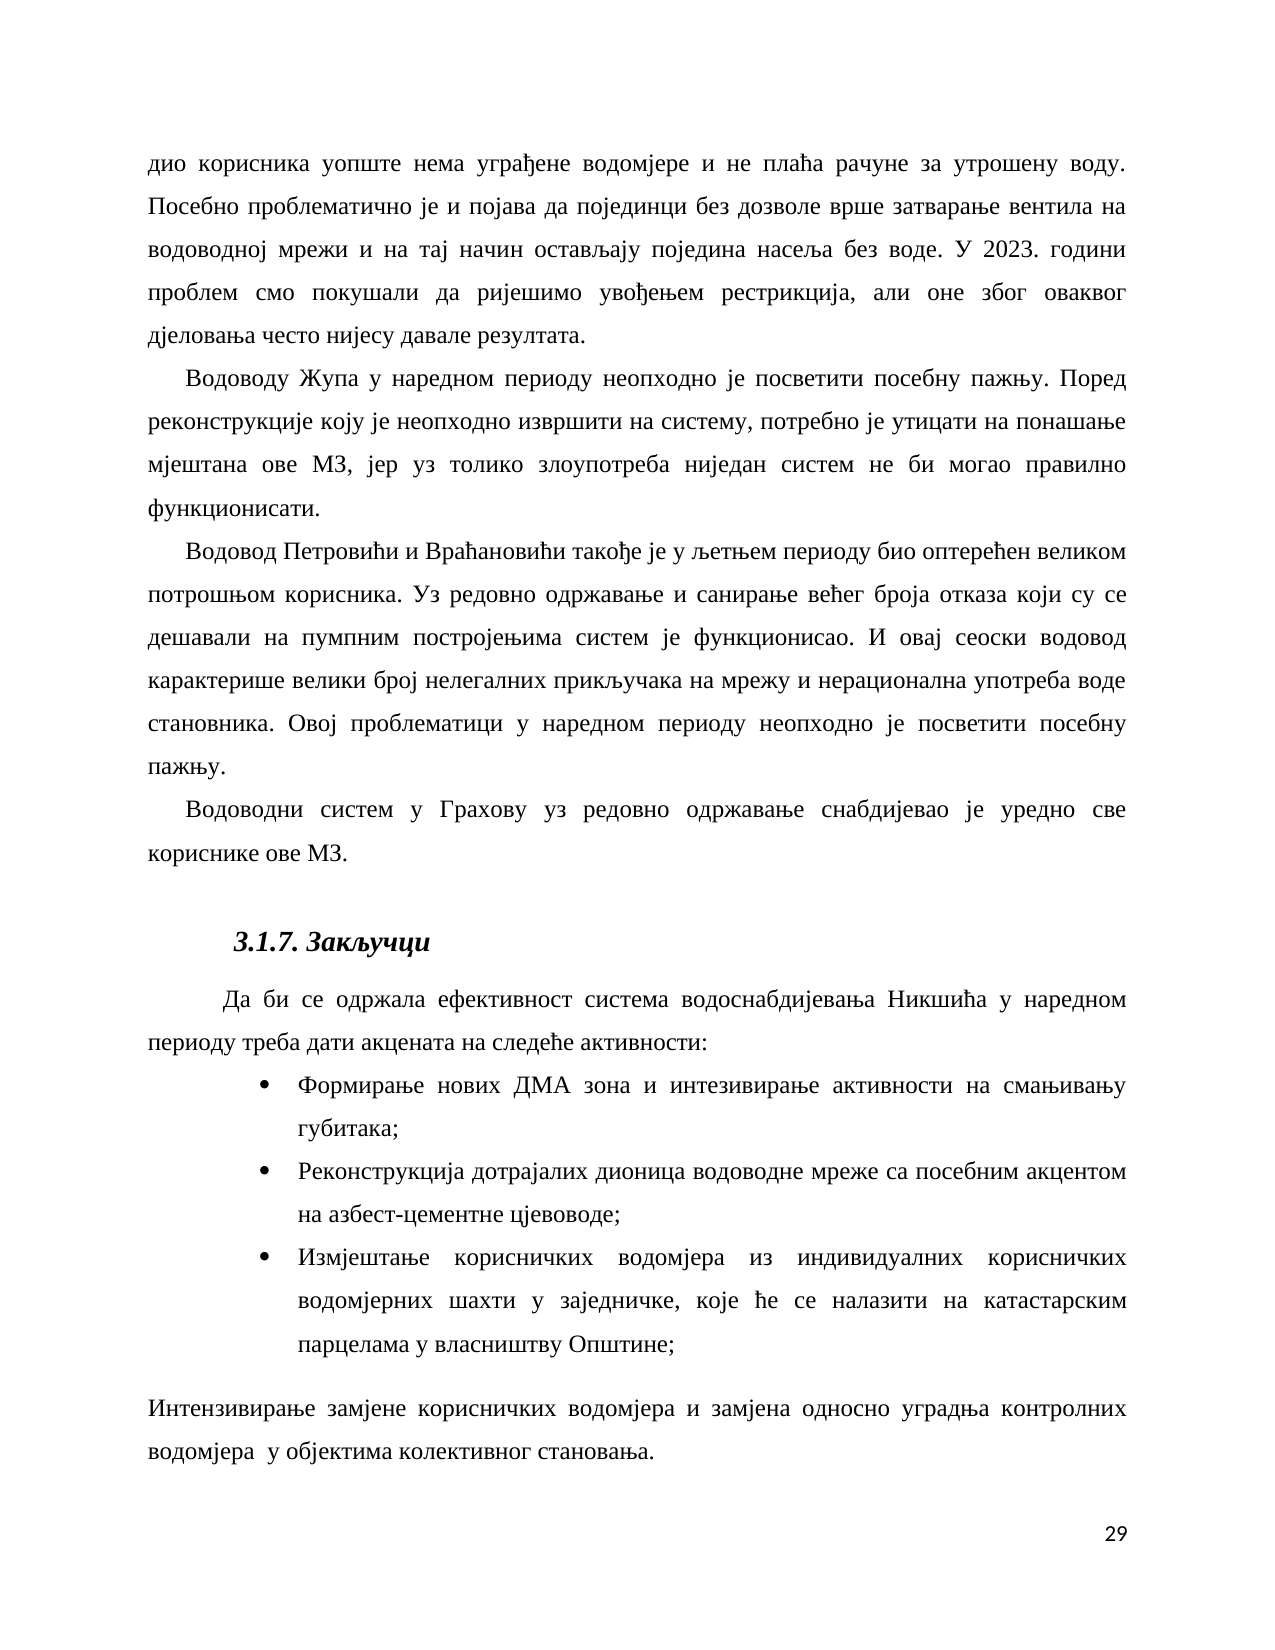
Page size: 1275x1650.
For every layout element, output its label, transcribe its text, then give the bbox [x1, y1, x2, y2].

list Формирање нових ДМА зона и интезивирање активности на смањивању губитака; [260, 1070, 1127, 1142]
text Да би се одржала ефективност система водоснабдијевања Никшића у наредном периоду треба дати акцената на следеће активности: [148, 984, 1127, 1056]
list Измјештање корисничких водомјера из индивидуалних корисничких водомјерних шахти у заједничке, које ће се налазити на катастарским парцелама у власништву Општине; [260, 1242, 1127, 1357]
list Реконструкција дотрајалих дионица водоводне мреже са посебним акцентом на азбест-цементне цјевоводе; [260, 1156, 1127, 1228]
text Водоводни систем у Грахову уз редовно одржавање снабдијевао је уредно све кориснике ове МЗ. [148, 794, 1127, 866]
text Водовод Петровићи и Враћановићи такође је у љетњем периоду био оптерећен великом потрошњом корисника. Уз редовно одржавање и санирање већег броја отказа који су се дешавали на пумпним постројењима систем је функционисао. И овај сеоски водовод карактерише велики број нелегалних прикључака на мрежу и нерационална употреба воде становника. Овој проблематици у наредном периоду неопходно је посветити посебну пажњу. [148, 536, 1127, 780]
subtitle 3.1.7. Закључци [233, 924, 1059, 957]
text Водоводу Жупа у наредном периоду неопходно је посветити посебну пажњу. Поред реконструкције коју је неопходно извршити на систему, потребно је утицати на понашање мјештана ове МЗ, јер уз толико злоупотреба ниједан систем не би могао правилно функционисати. [148, 363, 1127, 521]
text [148, 148, 1127, 349]
text Интензивирање замјене корисничких водомјера и замјена односно уградња контролних водомјера у објектима колективног становања. [148, 1393, 1127, 1464]
